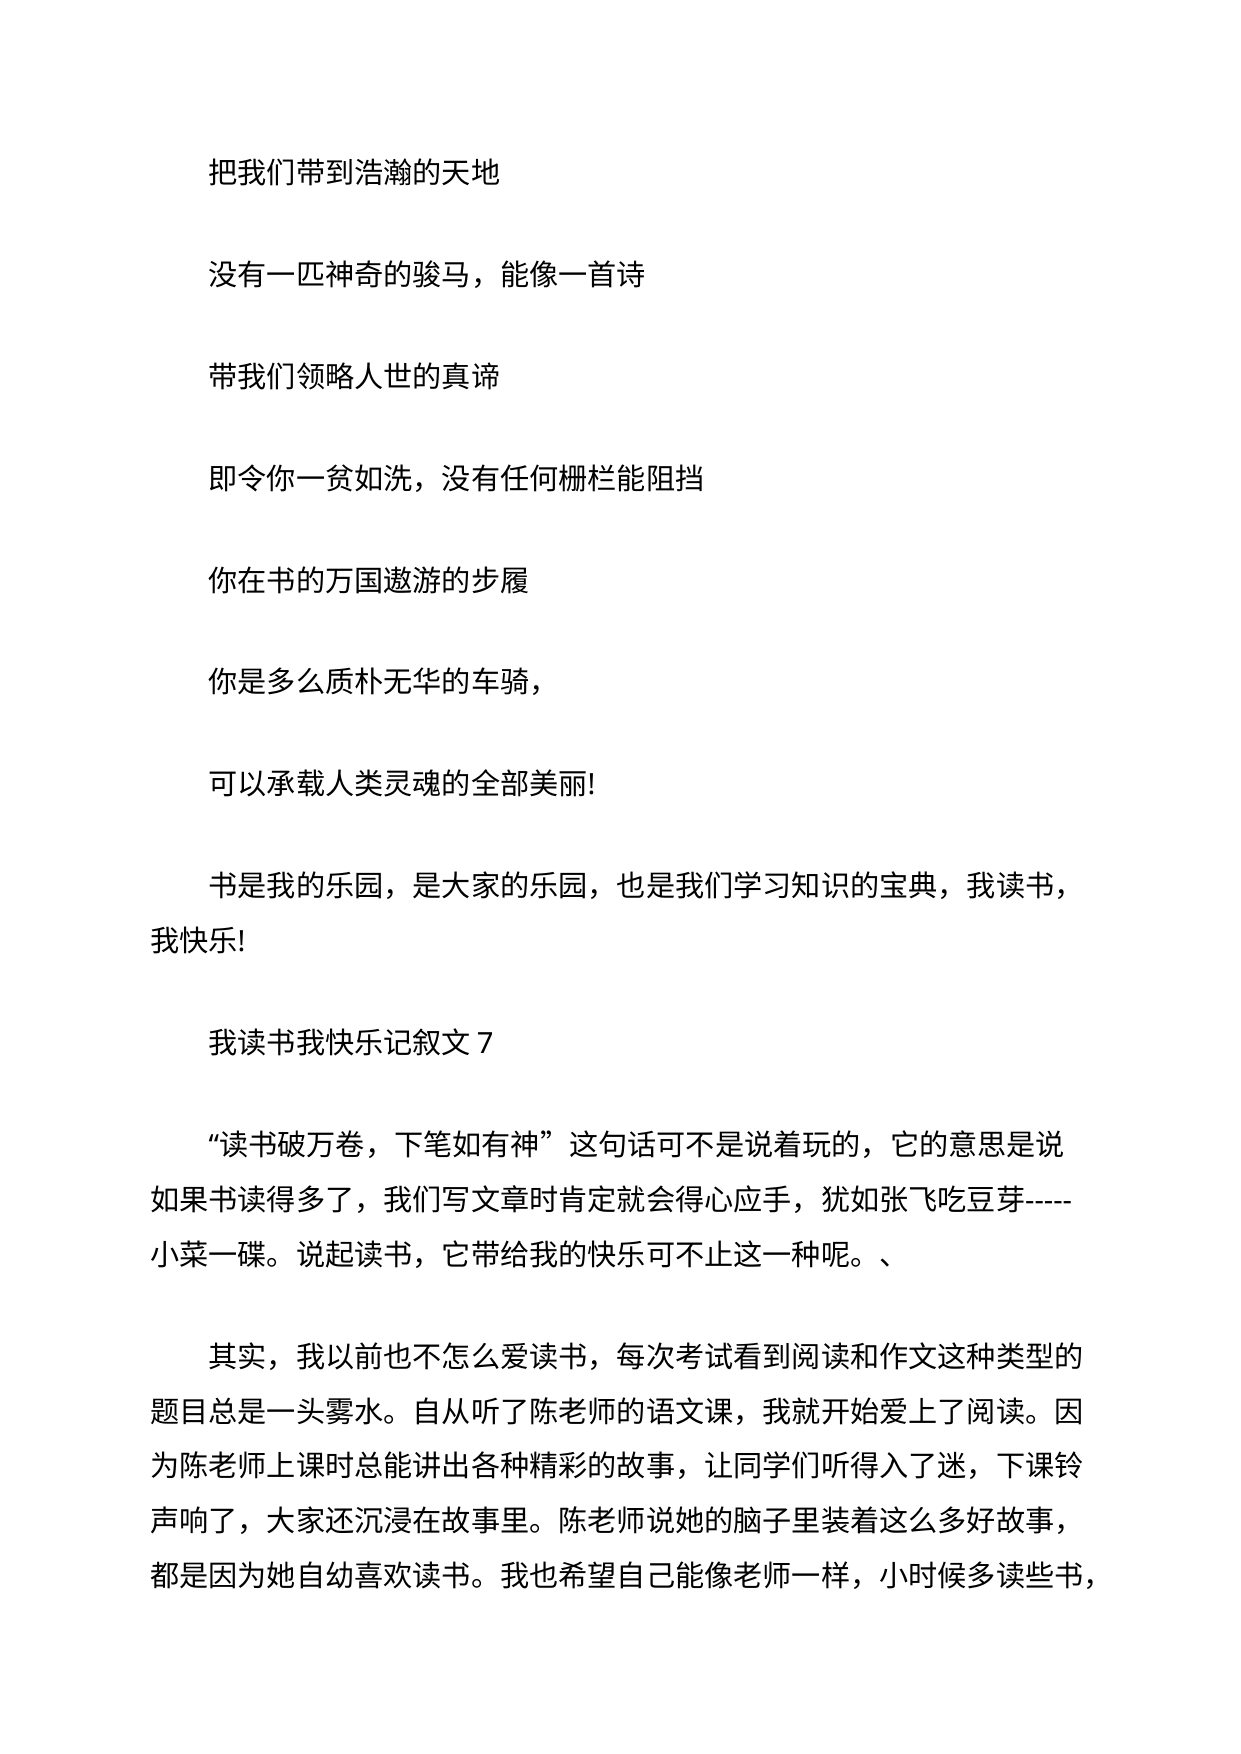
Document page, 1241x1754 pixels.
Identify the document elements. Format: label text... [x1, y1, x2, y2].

text 你在书的万国遨游的步履 [150, 557, 1090, 599]
text 即令你一贫如洗，没有任何栅栏能阻挡 [150, 455, 1090, 498]
text 没有一匹神奇的骏马，能像一首诗 [150, 252, 1090, 294]
text “读书破万卷，下笔如有神”这句话可不是说着玩的，它的意思是说如果书读得多了，我们写文章时肯定就会得心应手，犹如张飞吃豆芽-----小菜一碟。说起读书，它带给我的快乐可不止这一种呢。、 [150, 1121, 1090, 1274]
text 我读书我快乐记叙文7 [150, 1019, 1090, 1062]
text 带我们领略人世的真谛 [150, 353, 1090, 396]
text 把我们带到浩瀚的天地 [150, 150, 1090, 192]
text 书是我的乐园，是大家的乐园，也是我们学习知识的宝典，我读书，我快乐! [150, 863, 1090, 960]
text 你是多么质朴无华的车骑， [150, 659, 1090, 701]
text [150, 1333, 1090, 1595]
text 可以承载人类灵魂的全部美丽! [150, 761, 1090, 803]
